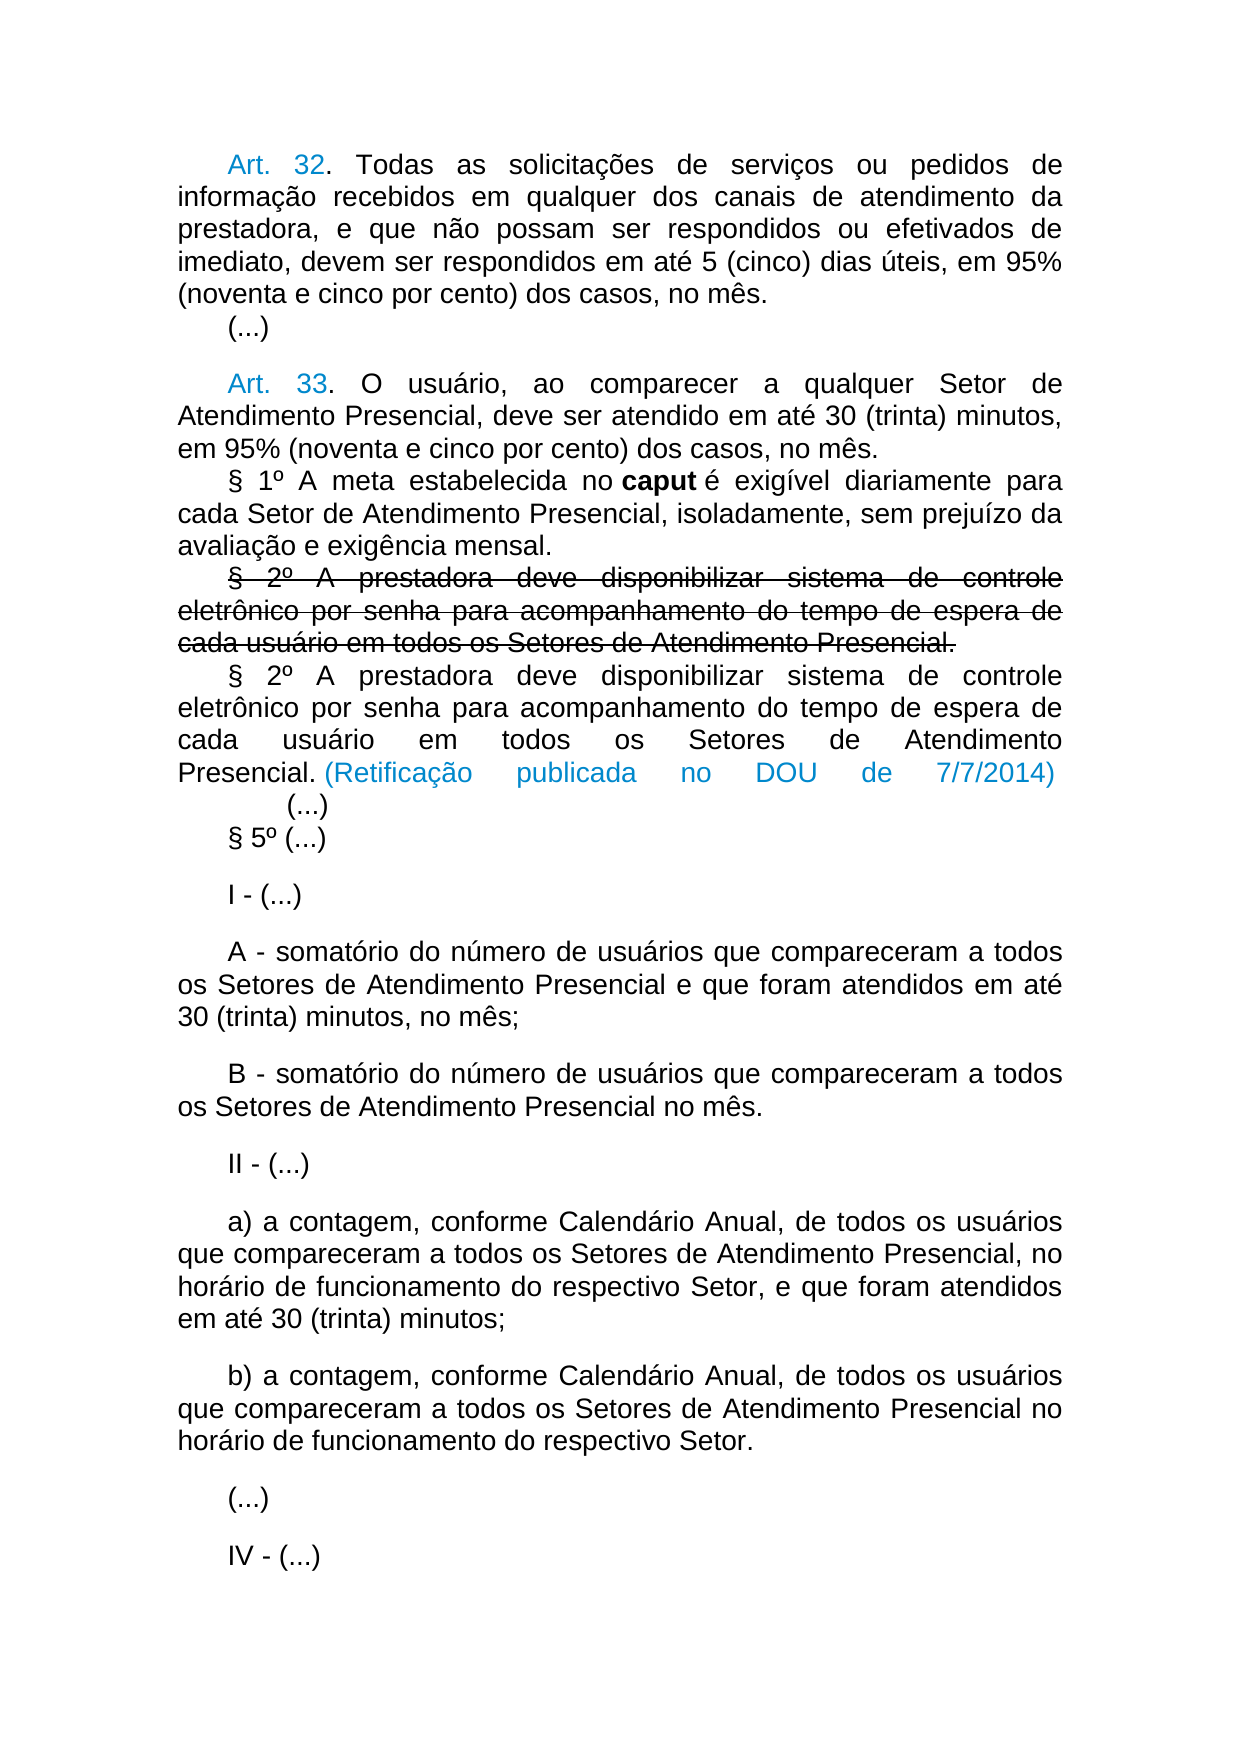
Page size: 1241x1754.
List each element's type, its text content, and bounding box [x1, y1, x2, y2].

text § 1º A meta estabelecida no caput é exigível diariamente para cada Setor de Atendimento Presencial, isoladamente, sem prejuízo da avaliação e exigência mensal. [177, 464, 1063, 561]
text IV - (...) [177, 1539, 1063, 1571]
text Art. 32. Todas as solicitações de serviços ou pedidos de informação recebidos em qualquer dos canais de atendimento da prestadora, e que não possam ser respondidos ou efetivados de imediato, devem ser respondidos em até 5 (cinco) dias úteis, em 95% (noventa e cinco por cento) dos casos, no mês. [177, 148, 1063, 309]
text § 5º (...) [177, 821, 1063, 853]
text II - (...) [177, 1147, 1063, 1180]
text A - somatório do número de usuários que compareceram a todos os Setores de Atendimento Presencial e que foram atendidos em até 30 (trinta) minutos, no mês; [177, 935, 1063, 1032]
text I - (...) [177, 878, 1063, 910]
text B - somatório do número de usuários que compareceram a todos os Setores de Atendimento Presencial no mês. [177, 1057, 1063, 1122]
text § 2º A prestadora deve disponibilizar sistema de controle eletrônico por senha para acompanhamento do tempo de espera de cada usuário em todos os Setores de Atendimento Presencial. [177, 613, 1063, 658]
text § 2º A prestadora deve disponibilizar sistema de controle eletrônico por senha para acompanhamento do tempo de espera de cada usuário em todos os Setores de Atendimento Presencial. [177, 561, 1063, 612]
text (...) [177, 309, 1063, 342]
text (...) [177, 1481, 1063, 1514]
text b) a contagem, conforme Calendário Anual, de todos os usuários que compareceram a todos os Setores de Atendimento Presencial no horário de funcionamento do respectivo Setor. [177, 1359, 1063, 1456]
text Art. 33. O usuário, ao comparecer a qualquer Setor de Atendimento Presencial, deve ser atendido em até 30 (trinta) minutos, em 95% (noventa e cinco por cento) dos casos, no mês. [177, 367, 1063, 464]
text a) a contagem, conforme Calendário Anual, de todos os usuários que compareceram a todos os Setores de Atendimento Presencial, no horário de funcionamento do respectivo Setor, e que foram atendidos em até 30 (trinta) minutos; [177, 1205, 1063, 1334]
text § 2º A prestadora deve disponibilizar sistema de controle eletrônico por senha para acompanhamento do tempo de espera de cada usuário em todos os Setores de Atendimento Presencial. (Retificação publicada no DOU de 7/7/2014) (...) [177, 658, 1063, 821]
